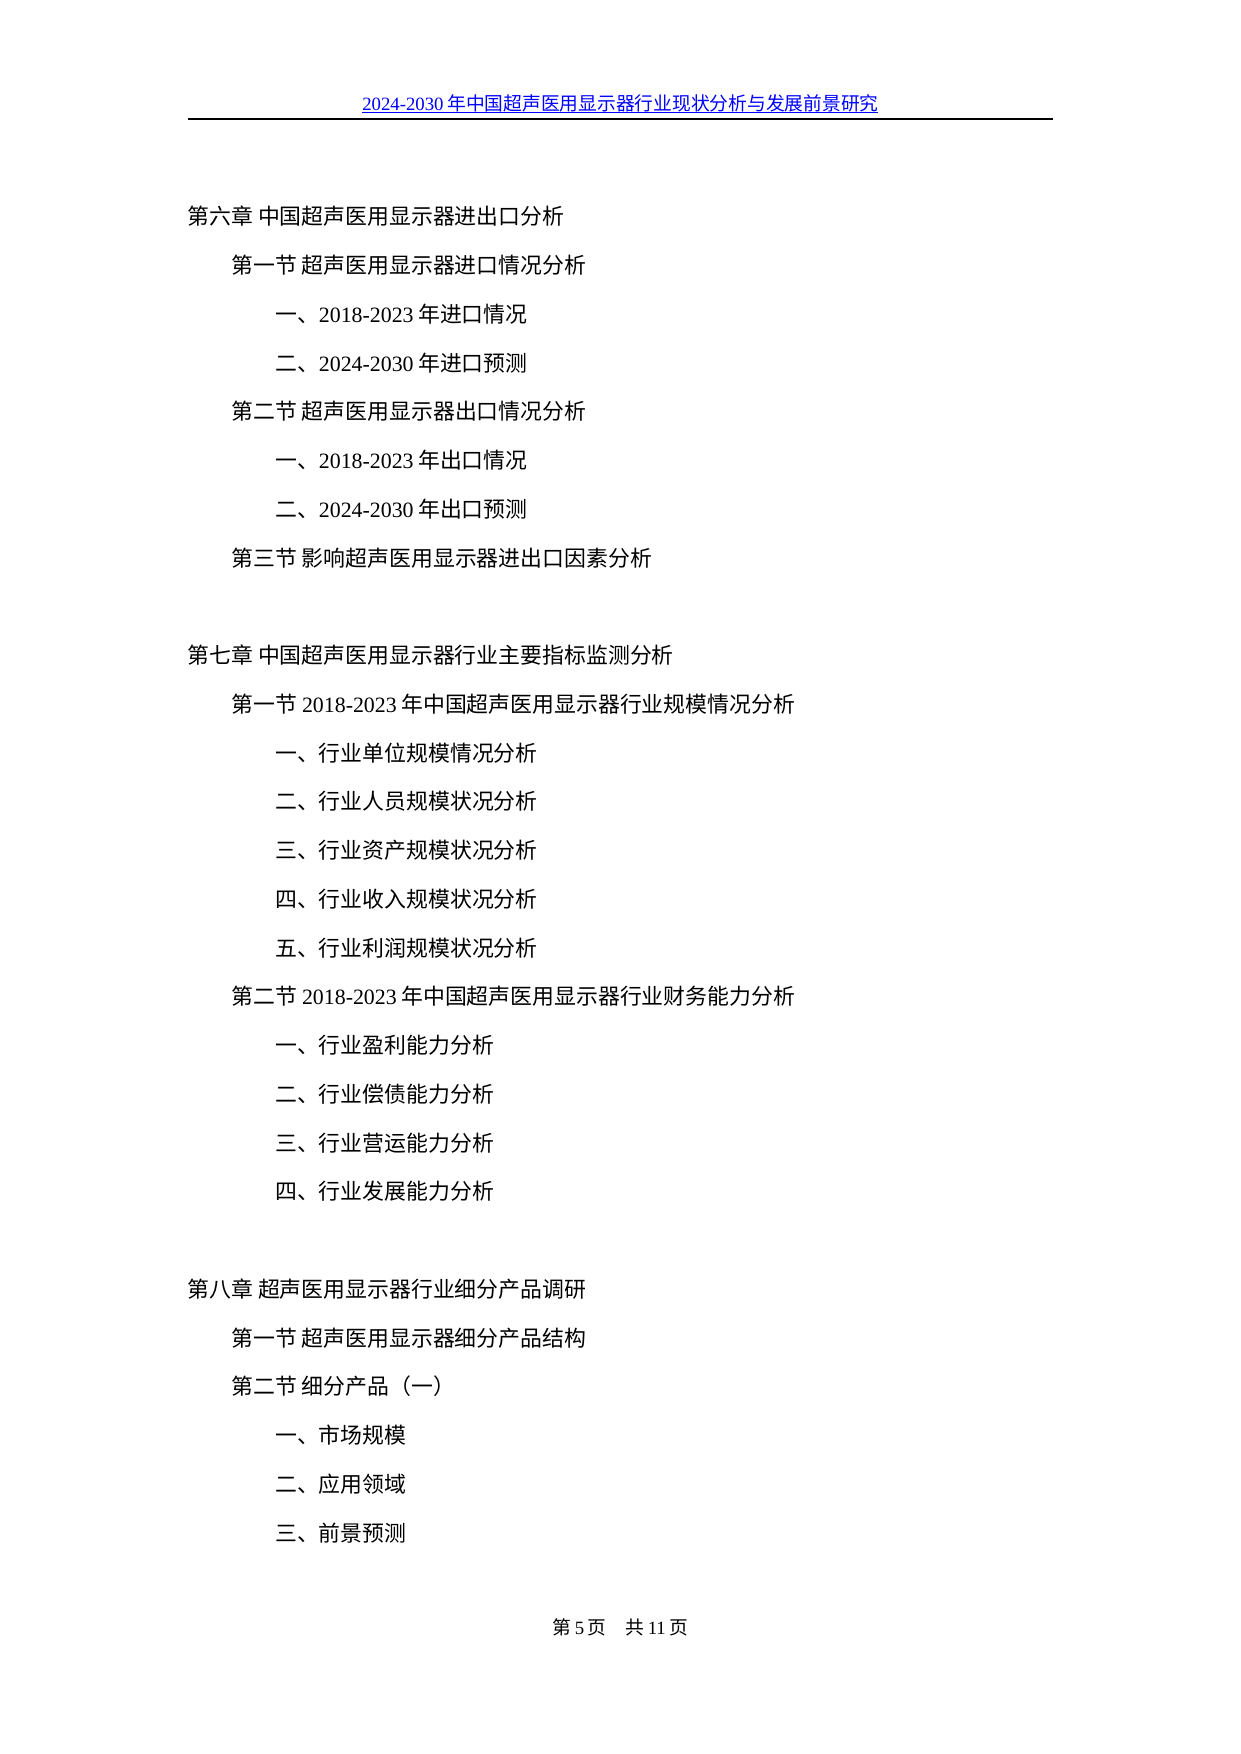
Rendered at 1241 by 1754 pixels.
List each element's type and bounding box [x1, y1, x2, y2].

text [187, 150, 1053, 1548]
